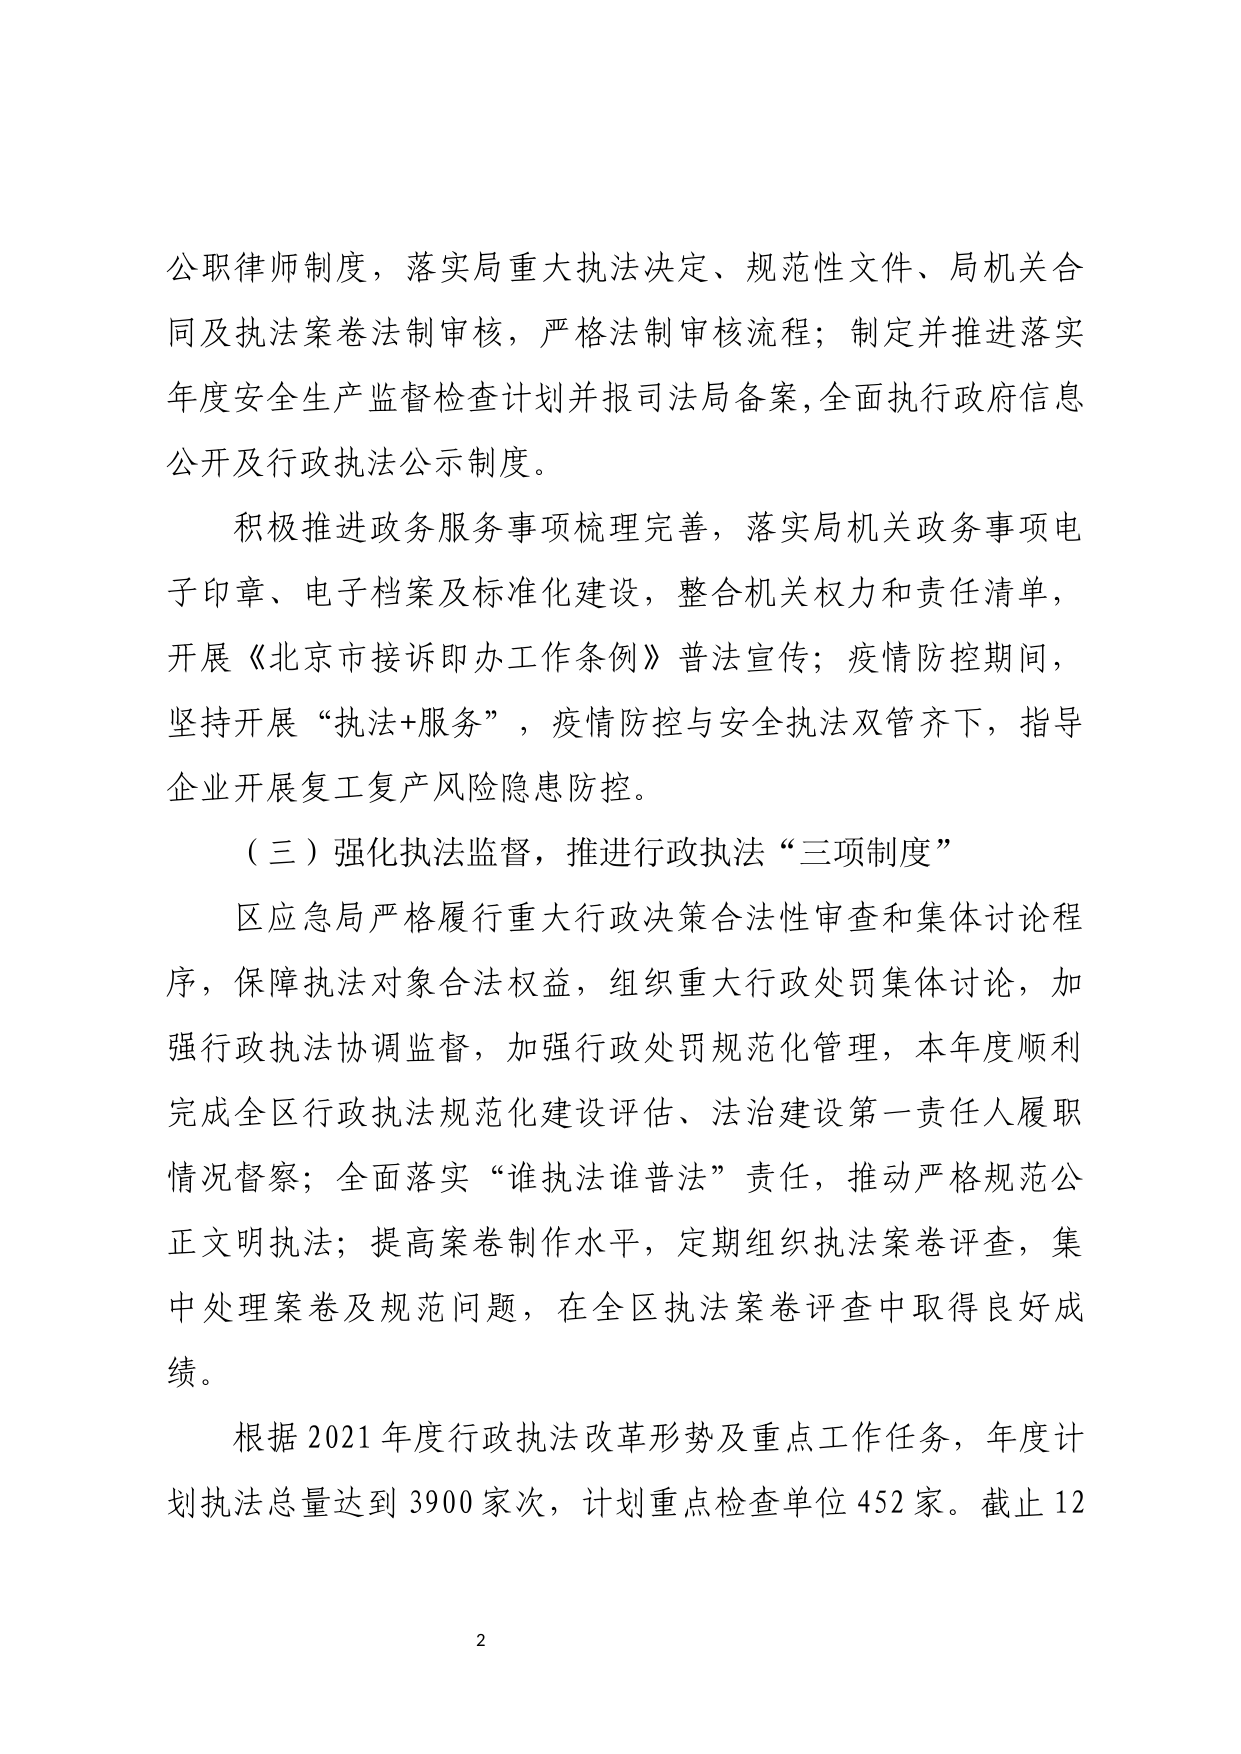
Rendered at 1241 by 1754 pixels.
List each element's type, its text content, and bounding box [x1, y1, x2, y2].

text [165, 233, 1087, 493]
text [165, 1403, 1087, 1533]
text 积极推进政务服务事项梳理完善，落实局机关政务事项电子印章、电子档案及标准化建设，整合机关权力和责任清单，开展《北京市接诉即办工作条例》普法宣传；疫情防控期间，坚持开展“执法+服务”，疫情防控与安全执法双管齐下，指导企业开展复工复产风险隐患防控。 [165, 493, 1087, 818]
text （三）强化执法监督，推进行政执法“三项制度” [165, 818, 1087, 883]
text 区应急局严格履行重大行政决策合法性审查和集体讨论程序，保障执法对象合法权益，组织重大行政处罚集体讨论，加强行政执法协调监督，加强行政处罚规范化管理，本年度顺利完成全区行政执法规范化建设评估、法治建设第一责任人履职情况督察；全面落实“谁执法谁普法”责任，推动严格规范公正文明执法；提高案卷制作水平，定期组织执法案卷评查，集中处理案卷及规范问题，在全区执法案卷评查中取得良好成绩。 [165, 883, 1087, 1403]
